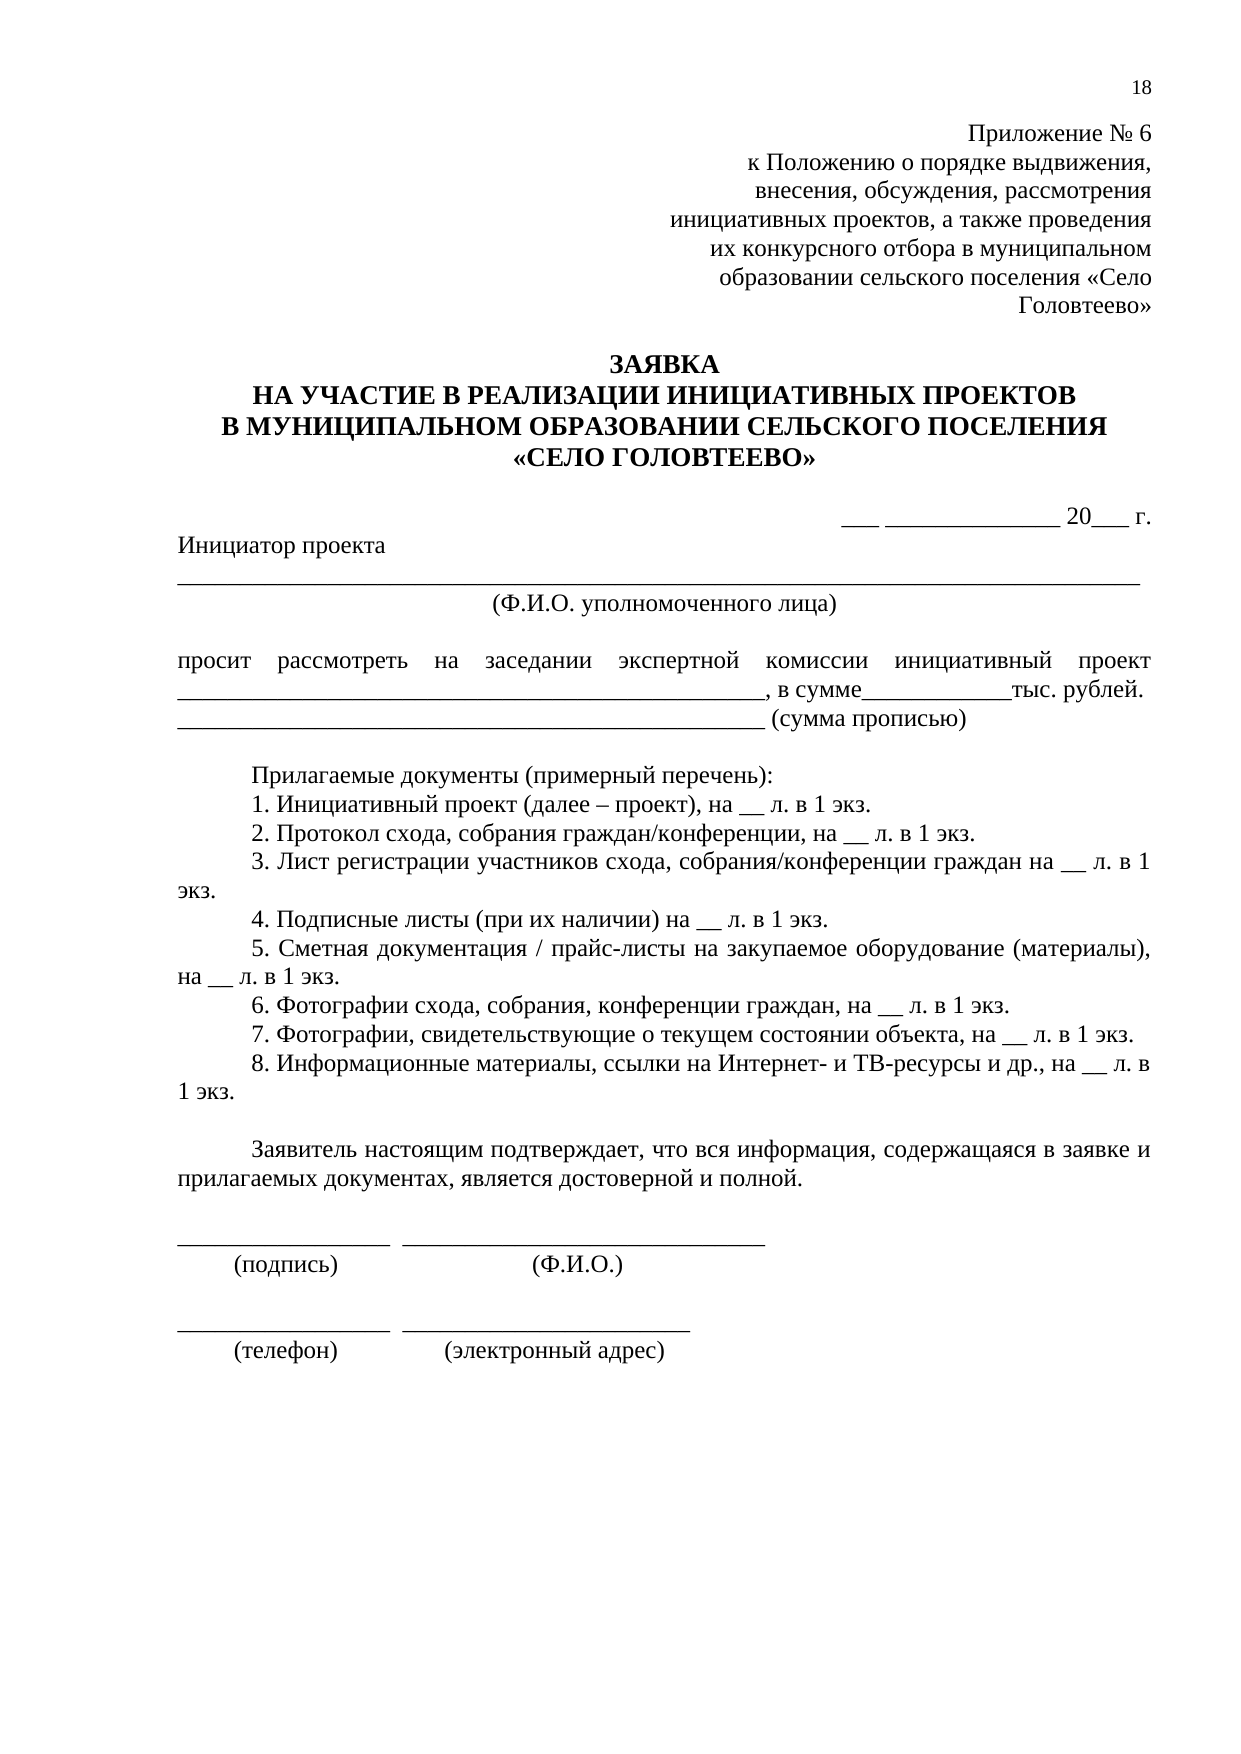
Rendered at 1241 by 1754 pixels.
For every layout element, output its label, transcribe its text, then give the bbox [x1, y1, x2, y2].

text (подпись) (Ф.И.О.) [177, 1249, 1152, 1278]
text 1. Инициативный проект (далее – проект), на __ л. в 1 экз. [177, 789, 1152, 818]
text 7. Фотографии, свидетельствующие о текущем состоянии объекта, на __ л. в 1 экз. [177, 1019, 1152, 1048]
text ЗАЯВКА [177, 348, 1152, 379]
text НА УЧАСТИЕ В РЕАЛИЗАЦИИ ИНИЦИАТИВНЫХ ПРОЕКТОВ [177, 379, 1152, 410]
text (Ф.И.О. уполномоченного лица) [177, 588, 1152, 616]
text _______________________________________________ (сумма прописью) [177, 703, 1152, 731]
text 8. Информационные материалы, ссылки на Интернет- и ТВ-ресурсы и др., на __ л. в 1 экз. [177, 1048, 1152, 1105]
text Заявитель настоящим подтверждает, что вся информация, содержащаяся в заявке и прилагаемых документах, является достоверной и полной. [177, 1134, 1152, 1191]
text 3. Лист регистрации участников схода, собрания/конференции граждан на __ л. в 1 экз. [177, 846, 1152, 904]
text (телефон) (электронный адрес) [177, 1335, 1152, 1364]
text Приложение № 6 [650, 118, 1152, 147]
text Прилагаемые документы (примерный перечень): [177, 760, 1152, 789]
text _________________ _______________________ [177, 1306, 1152, 1335]
text просит рассмотреть на заседании экспертной комиссии инициативный проект _______________________________________________, в сумме____________тыс. рублей. [177, 645, 1152, 703]
text ___ ______________ 20___ г. [177, 501, 1152, 530]
text _________________ _____________________________ [177, 1220, 1152, 1249]
text 6. Фотографии схода, собрания, конференции граждан, на __ л. в 1 экз. [177, 990, 1152, 1019]
text к Положению о порядке выдвижения, внесения, обсуждения, рассмотрения инициативных проектов, а также проведения их конкурсного отбора в муниципальном образовании сельского поселения «Село Головтеево» [650, 147, 1152, 319]
text Инициатор проекта _____________________________________________________________________________ [177, 530, 1152, 588]
text 2. Протокол схода, собрания граждан/конференции, на __ л. в 1 экз. [177, 818, 1152, 846]
text 5. Сметная документация / прайс-листы на закупаемое оборудование (материалы), на __ л. в 1 экз. [177, 933, 1152, 990]
text 4. Подписные листы (при их наличии) на __ л. в 1 экз. [177, 904, 1152, 933]
text В МУНИЦИПАЛЬНОМ ОБРАЗОВАНИИ СЕЛЬСКОГО ПОСЕЛЕНИЯ «СЕЛО ГОЛОВТЕЕВО» [177, 410, 1152, 473]
